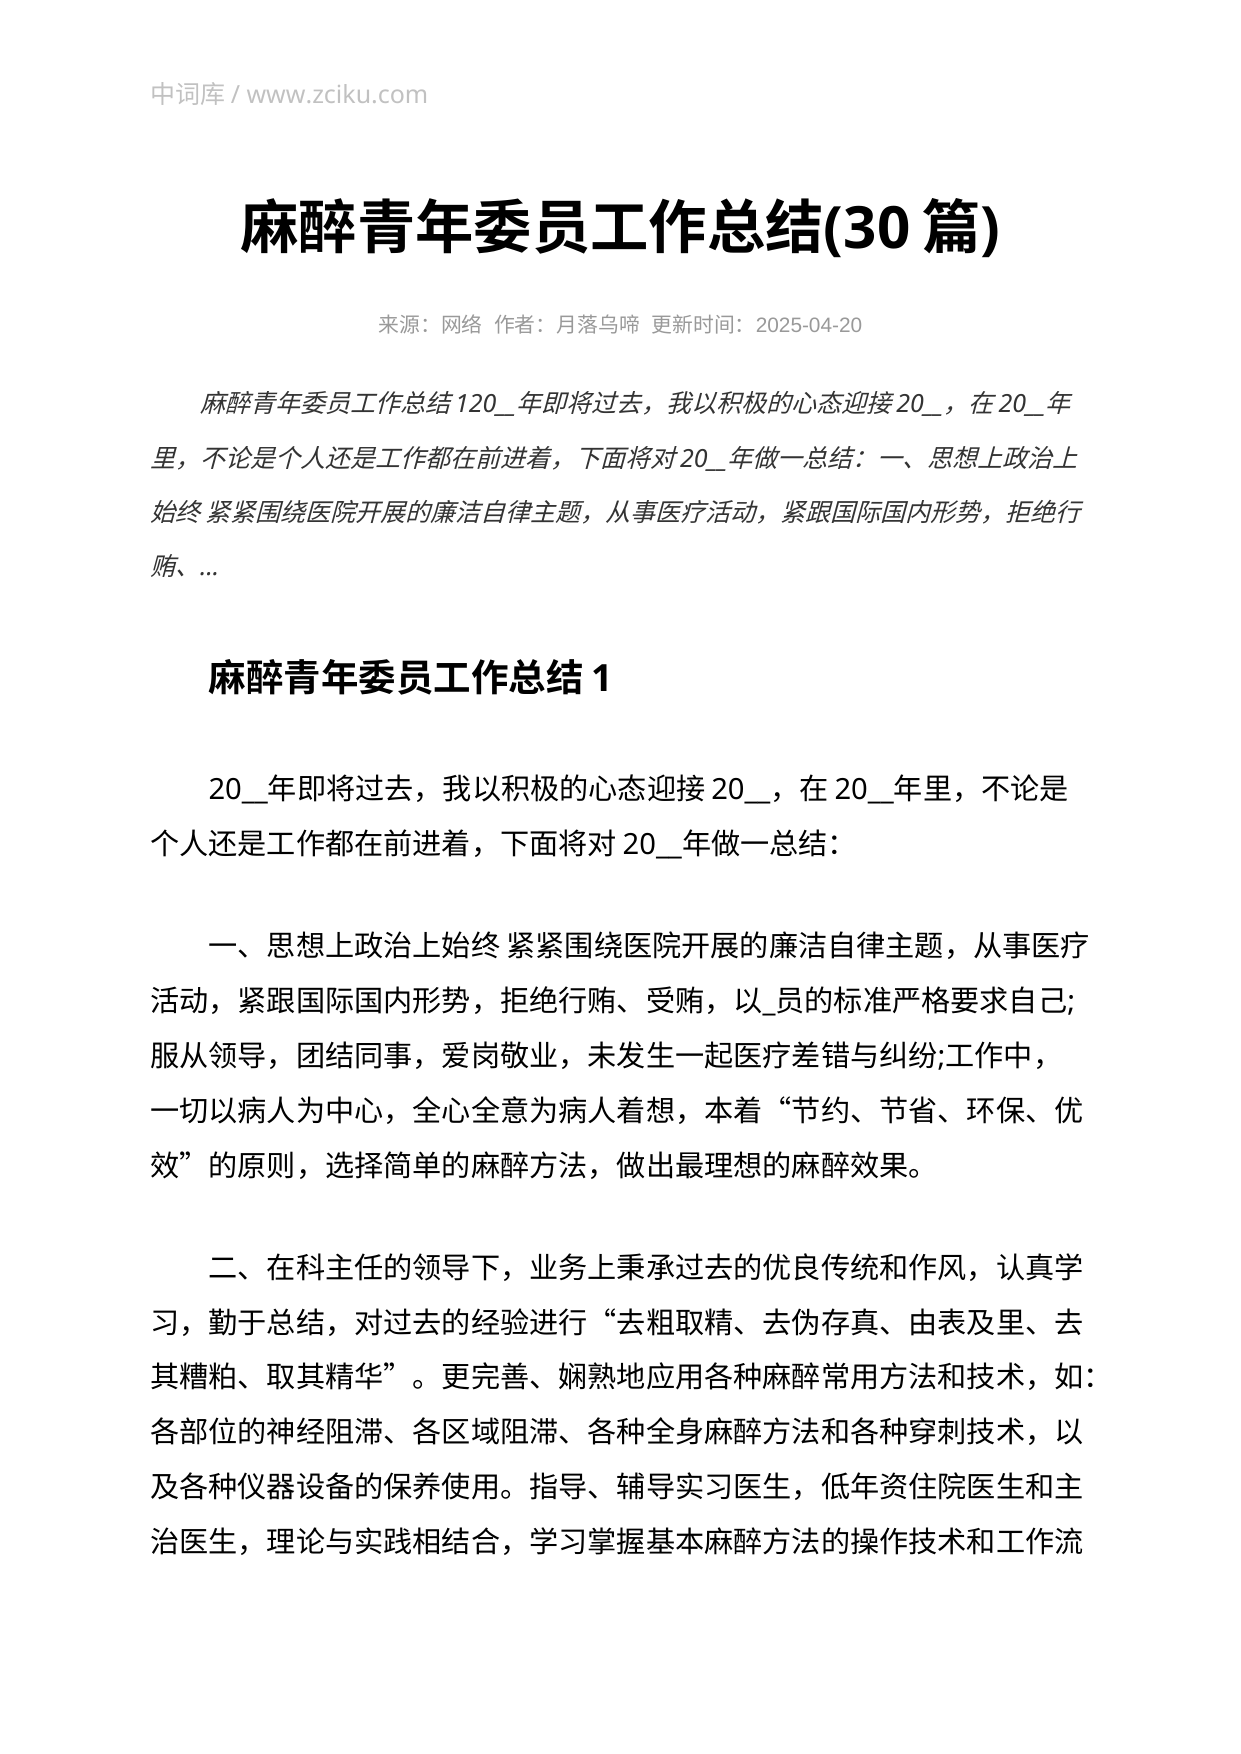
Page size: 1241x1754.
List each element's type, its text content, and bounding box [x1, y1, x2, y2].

subtitle 麻醉青年委员工作总结(30篇) [150, 181, 1090, 266]
text 来源：网络 作者：月落乌啼 更新时间：2025-04-20 [150, 313, 1090, 337]
text 麻醉青年委员工作总结1 [150, 648, 1090, 703]
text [150, 1244, 1090, 1561]
text 麻醉青年委员工作总结120__年即将过去，我以积极的心态迎接20__，在20__年里，不论是个人还是工作都在前进着，下面将对20__年做一总结：一、思想上政治上始终 紧紧围绕医院开展的廉洁自律主题，从事医疗活动，紧跟国际国内形势，拒绝行贿、... [150, 384, 1090, 583]
text 20__年即将过去，我以积极的心态迎接20__，在20__年里，不论是个人还是工作都在前进着，下面将对20__年做一总结： [150, 766, 1090, 863]
text 一、思想上政治上始终 紧紧围绕医院开展的廉洁自律主题，从事医疗活动，紧跟国际国内形势，拒绝行贿、受贿，以_员的标准严格要求自己;服从领导，团结同事，爱岗敬业，未发生一起医疗差错与纠纷;工作中，一切以病人为中心，全心全意为病人着想，本着“节约、节省、环保、优效”的原则，选择简单的麻醉方法，做出最理想的麻醉效果。 [150, 923, 1090, 1185]
